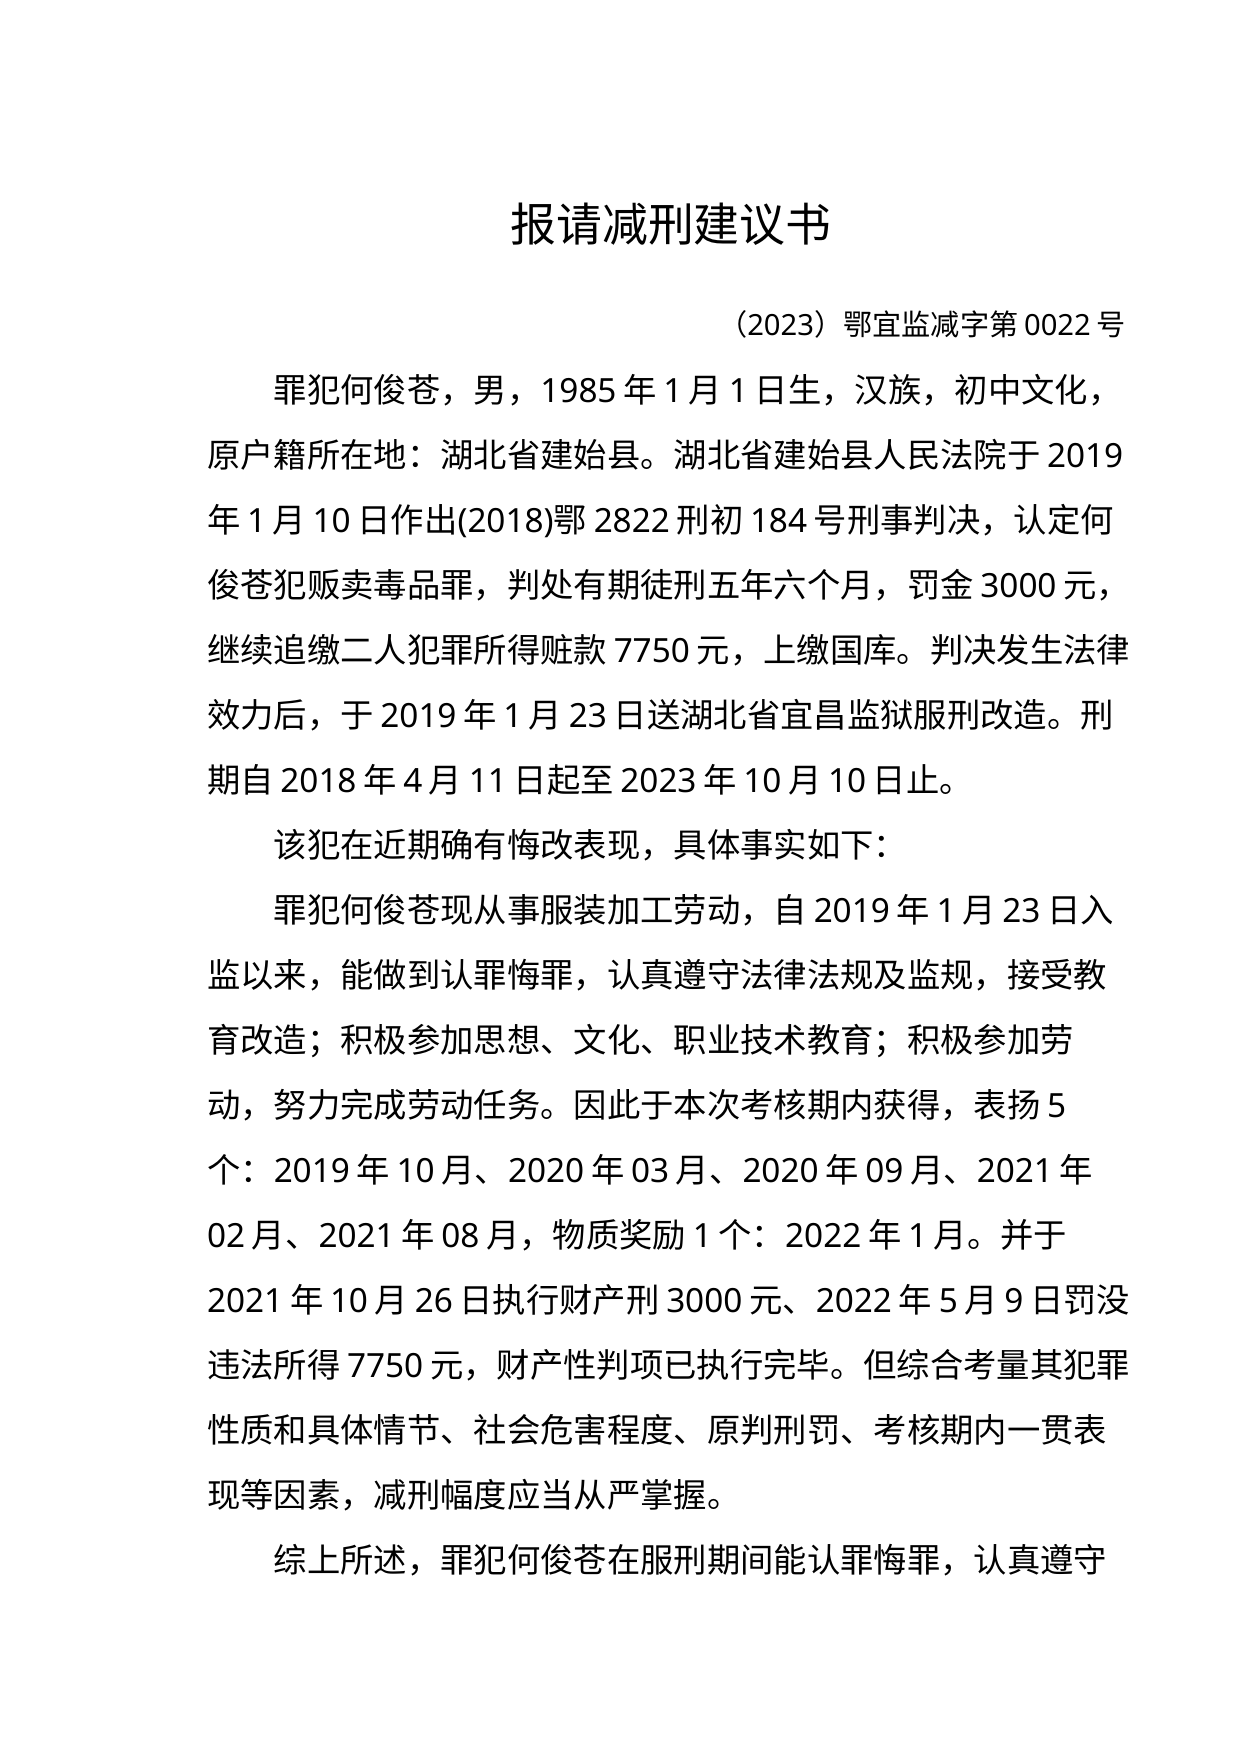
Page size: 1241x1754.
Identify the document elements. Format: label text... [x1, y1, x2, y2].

table_header 报请减刑建议书 （2023）鄂宜监减字第0022号 [196, 162, 1146, 355]
